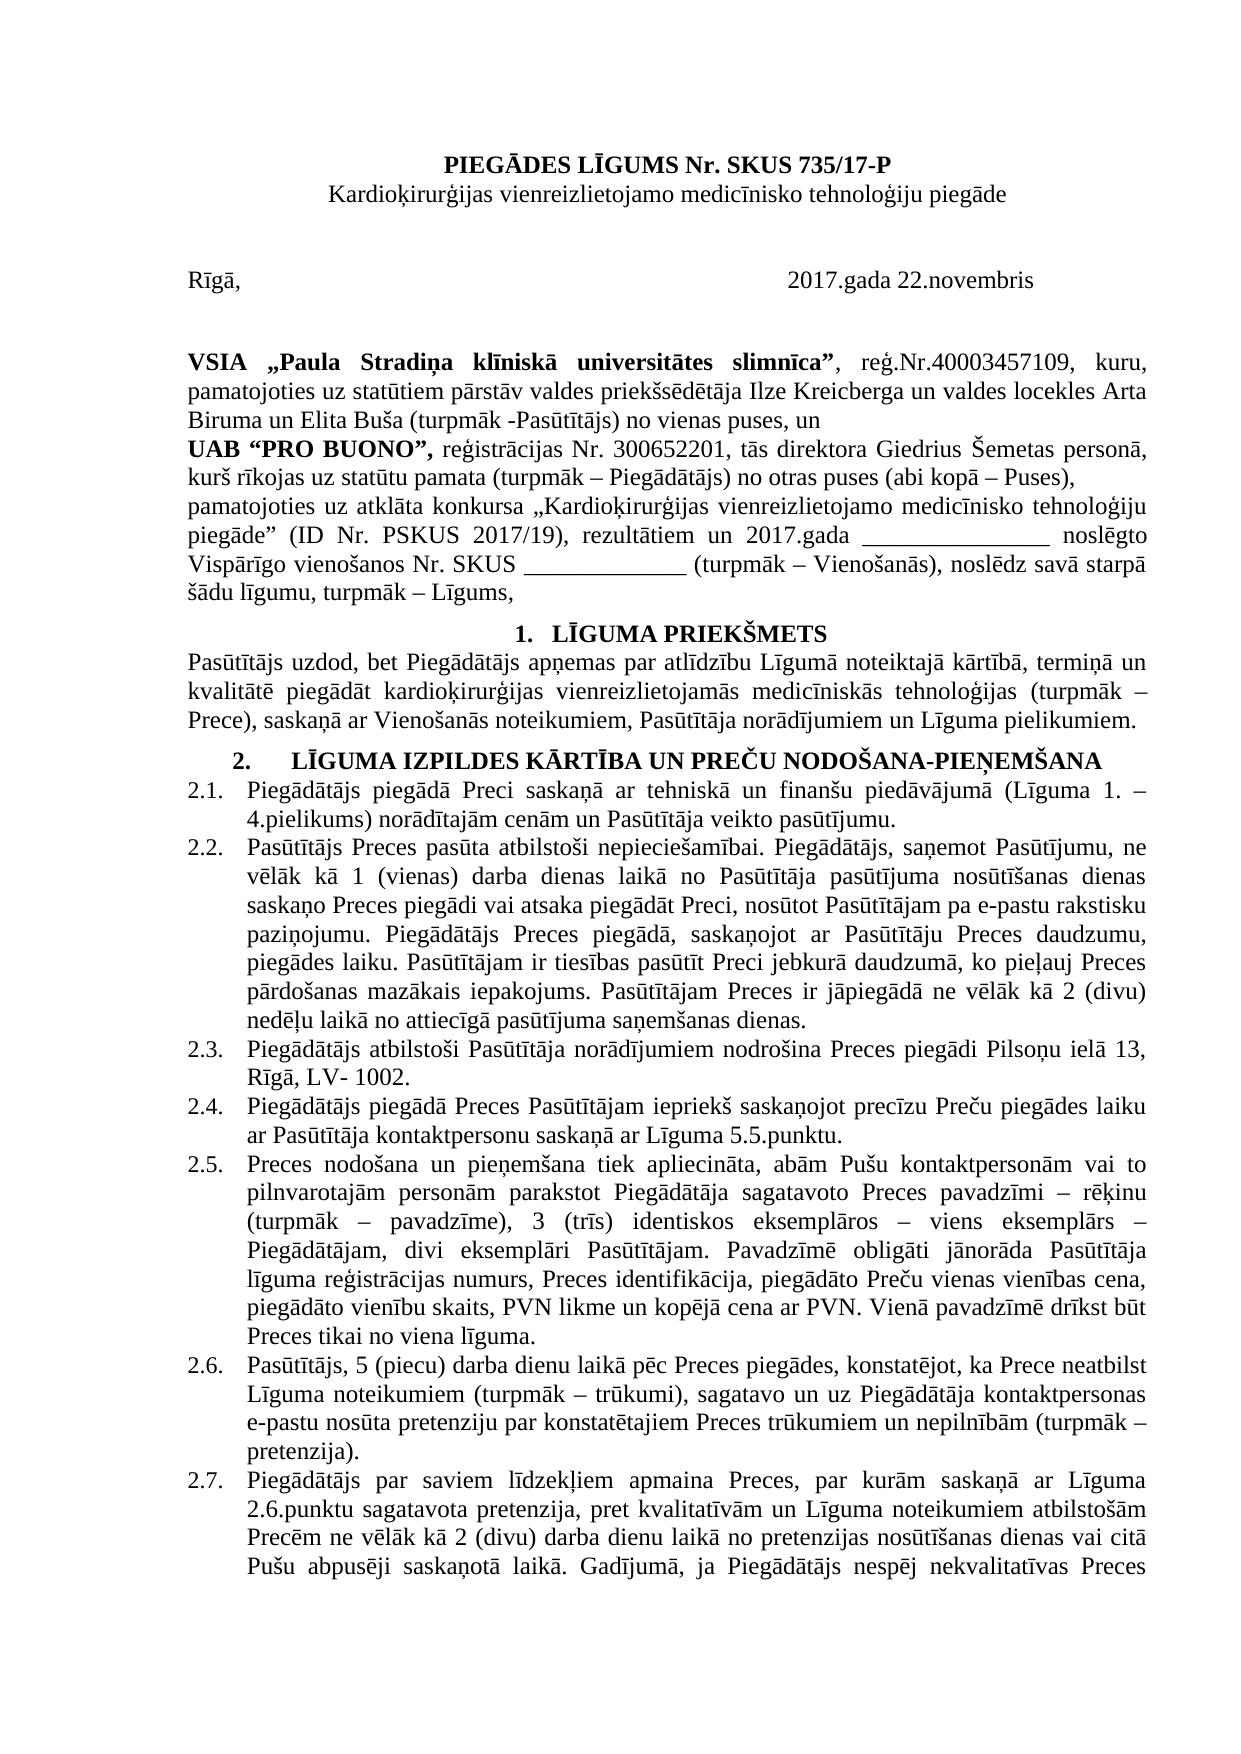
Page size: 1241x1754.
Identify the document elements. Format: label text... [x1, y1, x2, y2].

list Pasūtītājs Preces pasūta atbilstoši nepieciešamībai. Piegādātājs, saņemot Pasūtījumu, ne vēlāk kā 1 (vienas) darba dienas laikā no Pasūtītāja pasūtījuma nosūtīšanas dienas saskaņo Preces piegādi vai atsaka piegādāt Preci, nosūtot Pasūtītājam pa e-pastu rakstisku paziņojumu. Piegādātājs Preces piegādā, saskaņojot ar Pasūtītāju Preces daudzumu, piegādes laiku. Pasūtītājam ir tiesības pasūtīt Preci jebkurā daudzumā, ko pieļauj Preces pārdošanas mazākais iepakojums. Pasūtītājam Preces ir jāpiegādā ne vēlāk kā 2 (divu) nedēļu laikā no attiecīgā pasūtījuma saņemšanas dienas. [187, 832, 1147, 1034]
text VSIA „Paula Stradiņa klīniskā universitātes slimnīca”, reģ.Nr.40003457109, kuru, pamatojoties uz statūtiem pārstāv valdes priekšsēdētāja Ilze Kreicberga un valdes locekles Arta Biruma un Elita Buša (turpmāk -Pasūtītājs) no vienas puses, un [187, 347, 1147, 434]
list LĪGUMA IZPILDES KĀRTĪBA UN PREČU NODOŠANA-PIEŅEMŠANA [187, 746, 1147, 775]
text pamatojoties uz atklāta konkursa „Kardioķirurģijas vienreizlietojamo medicīnisko tehnoloģiju piegāde” (ID Nr. PSKUS 2017/19), rezultātiem un 2017.gada _______________ noslēgto Vispārīgo vienošanos Nr. SKUS _____________ (turpmāk – Vienošanās), noslēdz savā starpā šādu līgumu, turpmāk – Līgums, [187, 491, 1147, 606]
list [187, 1465, 1147, 1580]
text Kardioķirurģijas vienreizlietojamo medicīnisko tehnoloģiju piegāde [187, 179, 1147, 207]
text UAB “PRO BUONO”, reģistrācijas Nr. 300652201, tās direktora Giedrius Šemetas personā, kurš rīkojas uz statūtu pamata (turpmāk – Piegādātājs) no otras puses (abi kopā – Puses), [187, 434, 1147, 491]
text PIEGĀDES LĪGUMS Nr. SKUS 735/17-P [187, 150, 1147, 179]
list Preces nodošana un pieņemšana tiek apliecināta, abām Pušu kontaktpersonām vai to pilnvarotajām personām parakstot Piegādātāja sagatavoto Preces pavadzīmi – rēķinu (turpmāk – pavadzīme), 3 (trīs) identiskos eksemplāros – viens eksemplārs – Piegādātājam, divi eksemplāri Pasūtītājam. Pavadzīmē obligāti jānorāda Pasūtītāja līguma reģistrācijas numurs, Preces identifikācija, piegādāto Preču vienas vienības cena, piegādāto vienību skaits, PVN likme un kopējā cena ar PVN. Vienā pavadzīmē drīkst būt Preces tikai no viena līguma. [187, 1149, 1147, 1350]
list Pasūtītājs, 5 (piecu) darba dienu laikā pēc Preces piegādes, konstatējot, ka Prece neatbilst Līguma noteikumiem (turpmāk – trūkumi), sagatavo un uz Piegādātāja kontaktpersonas e-pastu nosūta pretenziju par konstatētajiem Preces trūkumiem un nepilnībām (turpmāk – pretenzija). [187, 1350, 1147, 1465]
text Pasūtītājs uzdod, bet Piegādātājs apņemas par atlīdzību Līgumā noteiktajā kārtībā, termiņā un kvalitātē piegādāt kardioķirurģijas vienreizlietojamās medicīniskās tehnoloģijas (turpmāk – Prece), saskaņā ar Vienošanās noteikumiem, Pasūtītāja norādījumiem un Līguma pielikumiem. [187, 647, 1147, 734]
list LĪGUMA PRIEKŠMETS [194, 619, 1147, 647]
list Piegādātājs piegādā Preces Pasūtītājam iepriekš saskaņojot precīzu Preču piegādes laiku ar Pasūtītāja kontaktpersonu saskaņā ar Līguma 5.5.punktu. [187, 1091, 1147, 1149]
list Piegādātājs atbilstoši Pasūtītāja norādījumiem nodrošina Preces piegādi Pilsoņu ielā 13, Rīgā, LV- 1002. [187, 1034, 1147, 1091]
text Rīgā, 2017.gada 22.novembris [187, 265, 1147, 294]
list Piegādātājs piegādā Preci saskaņā ar tehniskā un finanšu piedāvājumā (Līguma 1. – 4.pielikums) norādītajām cenām un Pasūtītāja veikto pasūtījumu. [187, 775, 1147, 832]
